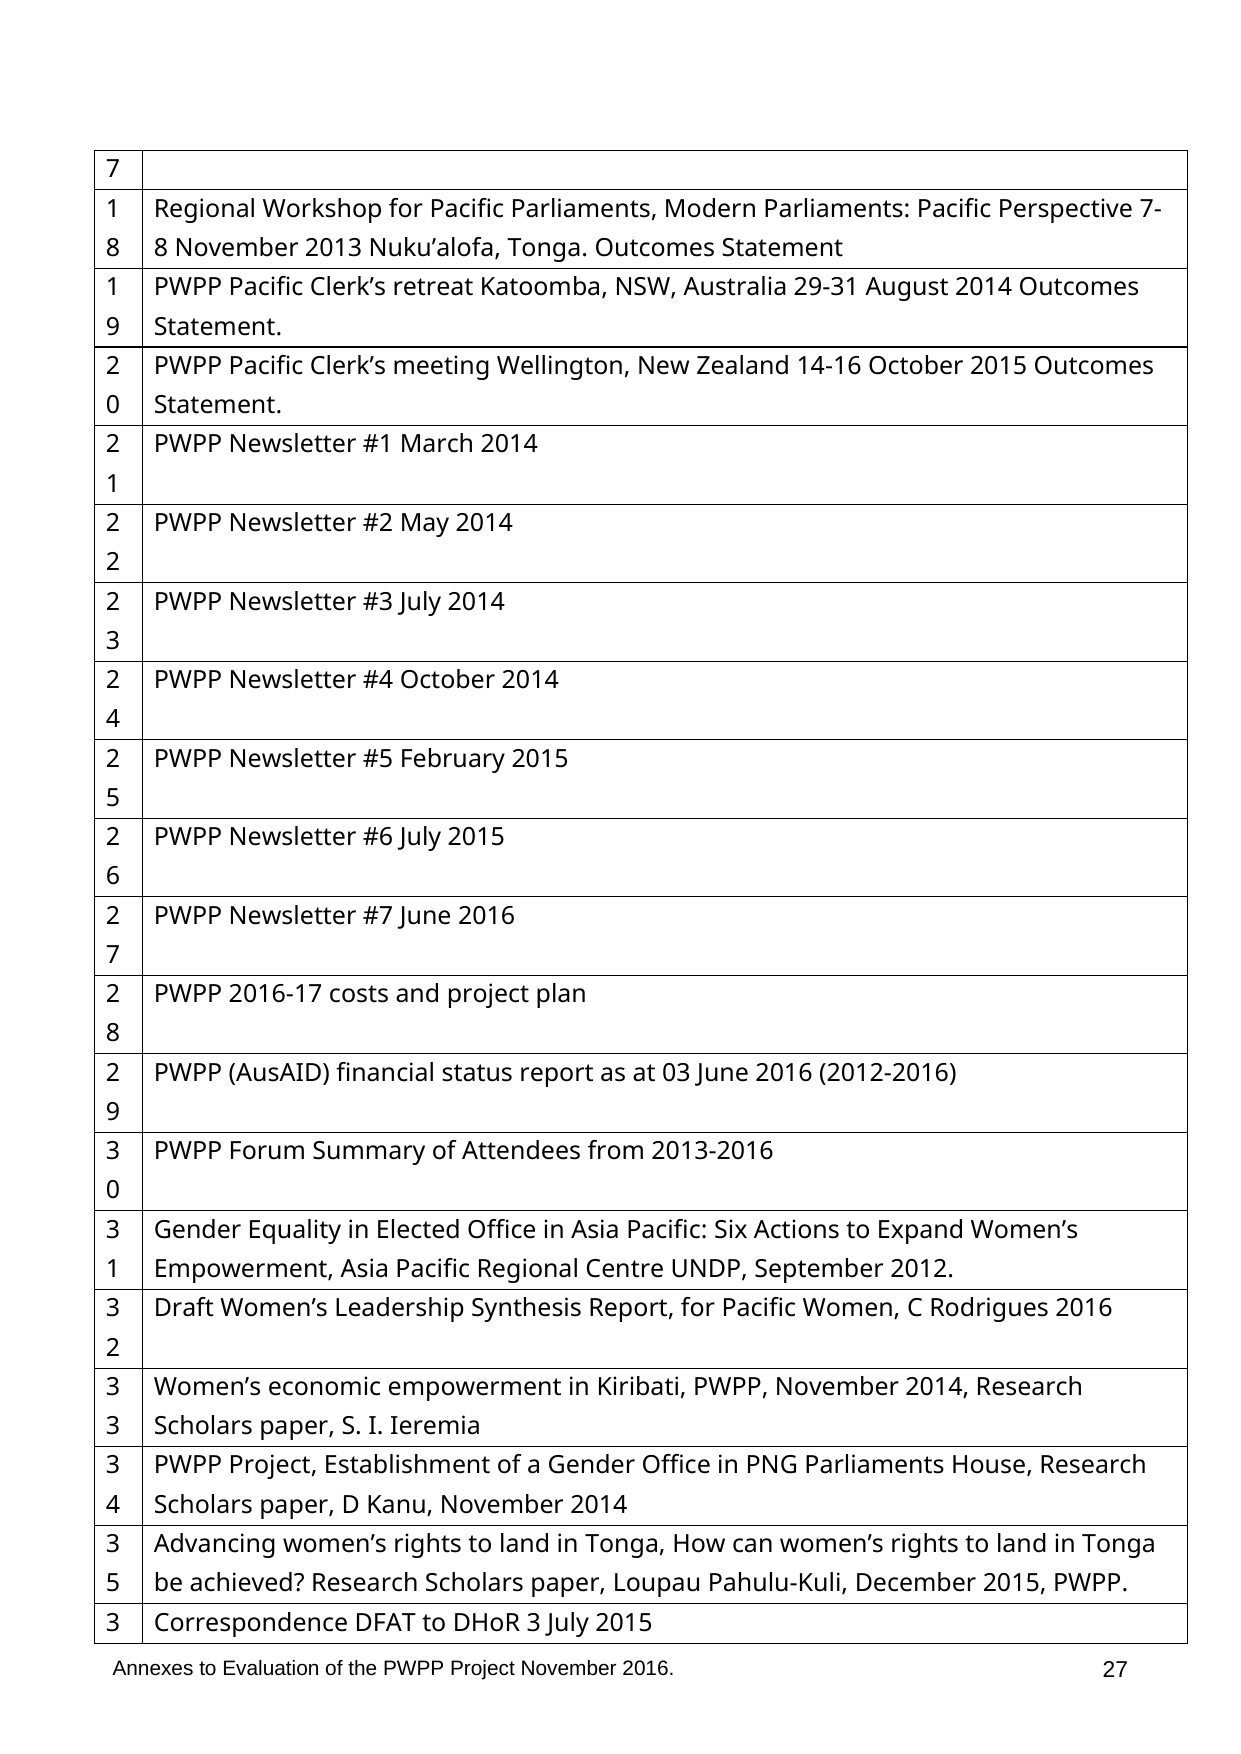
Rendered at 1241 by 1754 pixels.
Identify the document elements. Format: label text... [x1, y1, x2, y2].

table_cell PWPP Pacific Clerk’s meeting Wellington, New Zealand 14-16 October 2015 Outcomes Statement. [143, 348, 1187, 425]
table_cell 35 [95, 1526, 142, 1603]
table_cell 18 [95, 190, 142, 268]
table_cell PWPP Newsletter #4 October 2014 [143, 662, 1187, 739]
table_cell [143, 151, 1187, 189]
table_cell 24 [95, 662, 142, 739]
table_cell 20 [95, 348, 142, 425]
table_cell 27 [95, 897, 142, 975]
table_cell 17 [95, 151, 142, 189]
table_cell 33 [95, 1369, 142, 1446]
table_cell 32 [95, 1290, 142, 1367]
table_cell 25 [95, 740, 142, 818]
table_cell PWPP Pacific Clerk’s retreat Katoomba, NSW, Australia 29-31 August 2014 Outcomes Statement. [143, 269, 1187, 346]
table_cell 21 [95, 426, 142, 503]
table_cell Women’s economic empowerment in Kiribati, PWPP, November 2014, Research Scholars paper, S. I. Ieremia [143, 1369, 1187, 1446]
table_cell 26 [95, 819, 142, 896]
table_cell 29 [95, 1054, 142, 1132]
table_cell 31 [95, 1211, 142, 1289]
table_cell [143, 1604, 1187, 1642]
table_cell 36 [95, 1604, 142, 1642]
table_cell PWPP Newsletter #7 June 2016 [143, 897, 1187, 975]
table_cell Advancing women’s rights to land in Tonga, How can women’s rights to land in Tonga be achieved? Research Scholars paper, Loupau Pahulu-Kuli, December 2015, PWPP. [143, 1526, 1187, 1603]
table_cell PWPP Newsletter #1 March 2014 [143, 426, 1187, 503]
table_cell 30 [95, 1133, 142, 1210]
table_cell Draft Women’s Leadership Synthesis Report, for Pacific Women, C Rodrigues 2016 [143, 1290, 1187, 1367]
table_cell 19 [95, 269, 142, 346]
table_cell 23 [95, 583, 142, 661]
table_cell PWPP Newsletter #2 May 2014 [143, 505, 1187, 582]
table_cell PWPP Newsletter #6 July 2015 [143, 819, 1187, 896]
table_cell PWPP Newsletter #5 February 2015 [143, 740, 1187, 818]
table_cell PWPP (AusAID) financial status report as at 03 June 2016 (2012-2016) [143, 1054, 1187, 1132]
table_cell PWPP Project, Establishment of a Gender Office in PNG Parliaments House, Research Scholars paper, D Kanu, November 2014 [143, 1447, 1187, 1524]
table_cell Regional Workshop for Pacific Parliaments, Modern Parliaments: Pacific Perspective 7-8 November 2013 Nuku’alofa, Tonga. Outcomes Statement [143, 190, 1187, 268]
table_cell PWPP Newsletter #3 July 2014 [143, 583, 1187, 661]
table_cell 28 [95, 976, 142, 1053]
table_cell 34 [95, 1447, 142, 1524]
table_cell 22 [95, 505, 142, 582]
table_cell Gender Equality in Elected Office in Asia Pacific: Six Actions to Expand Women’s Empowerment, Asia Pacific Regional Centre UNDP, September 2012. [143, 1211, 1187, 1289]
table_cell PWPP Forum Summary of Attendees from 2013-2016 [143, 1133, 1187, 1210]
table_cell PWPP 2016-17 costs and project plan [143, 976, 1187, 1053]
